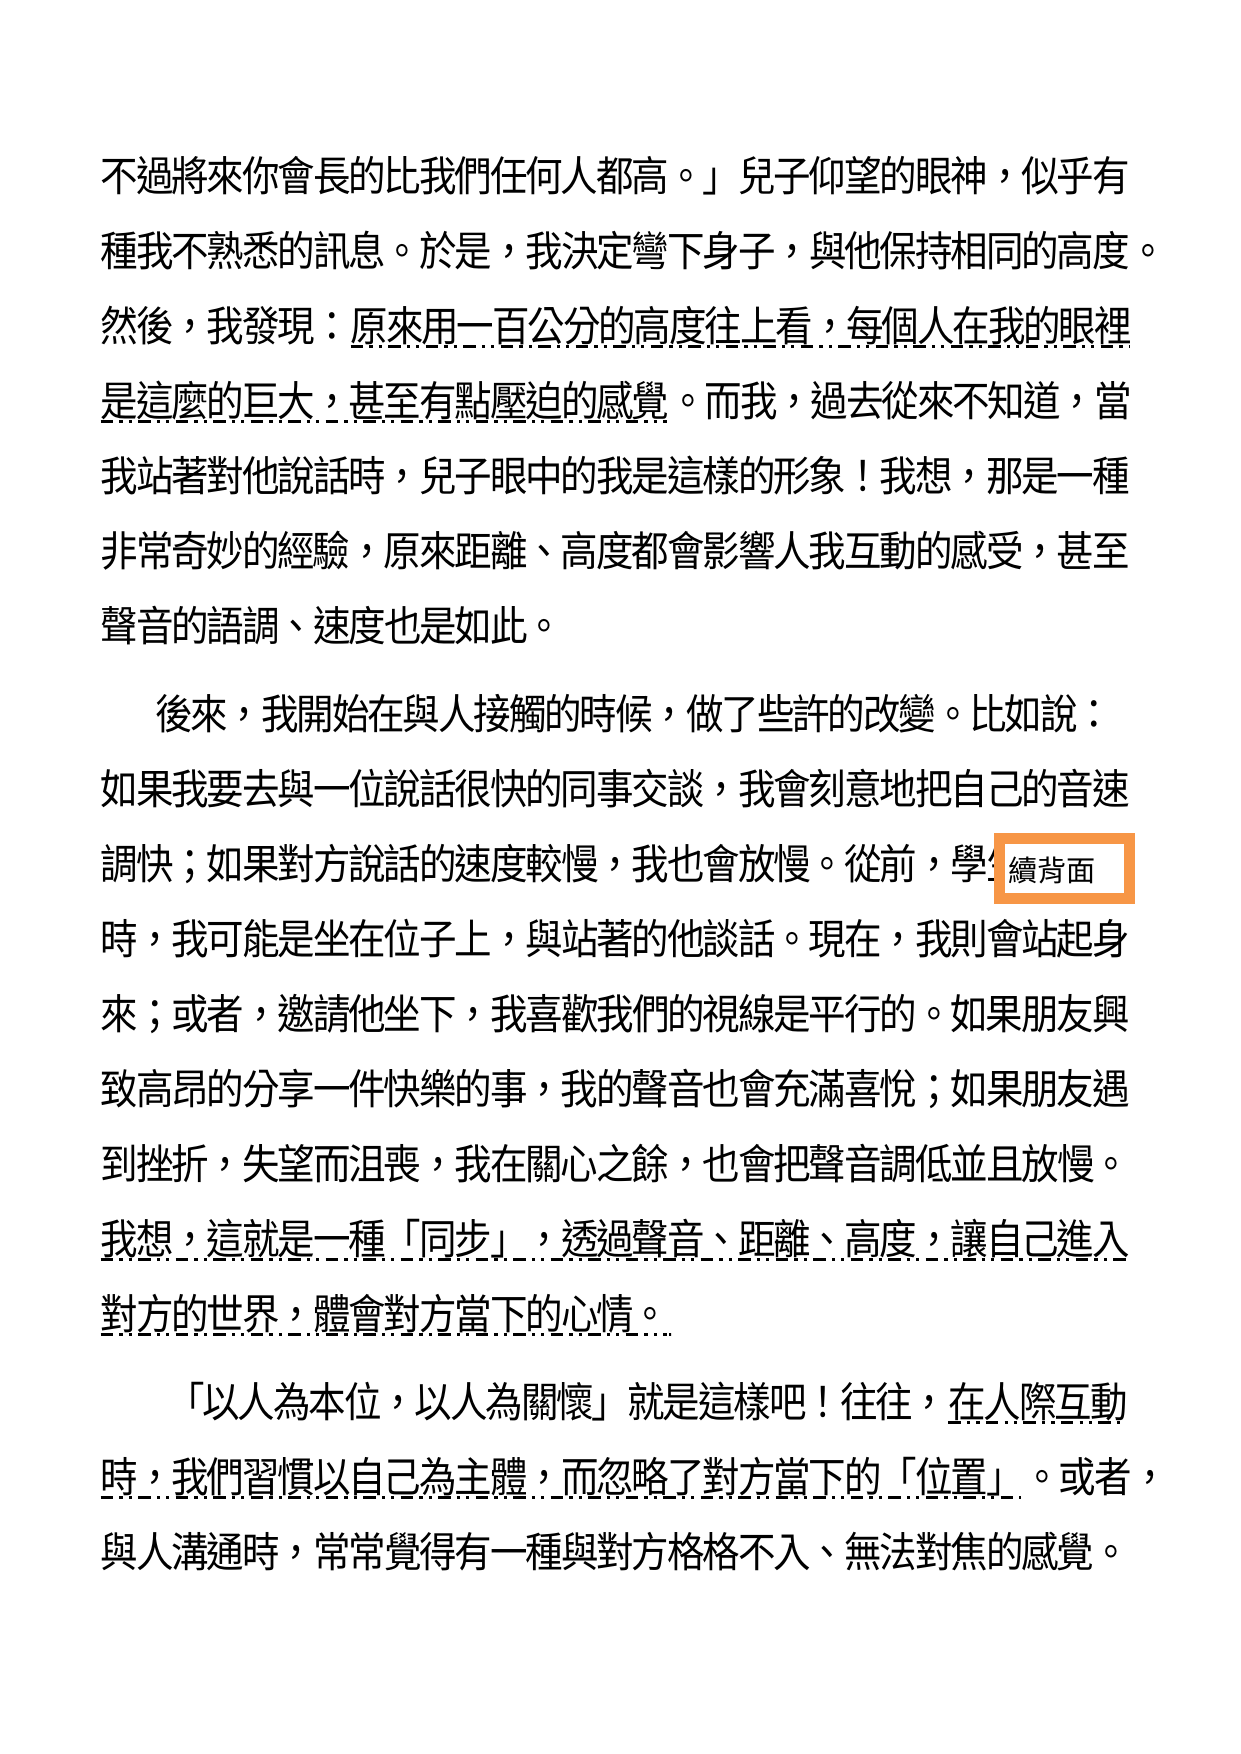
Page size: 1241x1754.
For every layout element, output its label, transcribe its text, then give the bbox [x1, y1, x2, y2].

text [100, 136, 1140, 661]
text 後來，我開始在與人接觸的時候，做了些許的改變。比如說：如果我要去與一位說話很快的同事交談，我會刻意地把自己的音速調快；如果對方說話的速度較慢，我也會放慢。從前，學生來找我時，我可能是坐在位子上，與站著的他談話。現在，我則會站起身來；或者，邀請他坐下，我喜歡我們的視線是平行的。如果朋友興致高昂的分享一件快樂的事，我的聲音也會充滿喜悅；如果朋友遇到挫折，失望而沮喪，我在關心之餘，也會把聲音調低並且放慢。我想，這就是一種「同步」，透過聲音、距離、高度，讓自己進入對方的世界，體會對方當下的心情。 [100, 674, 1140, 1349]
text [100, 1362, 1140, 1587]
